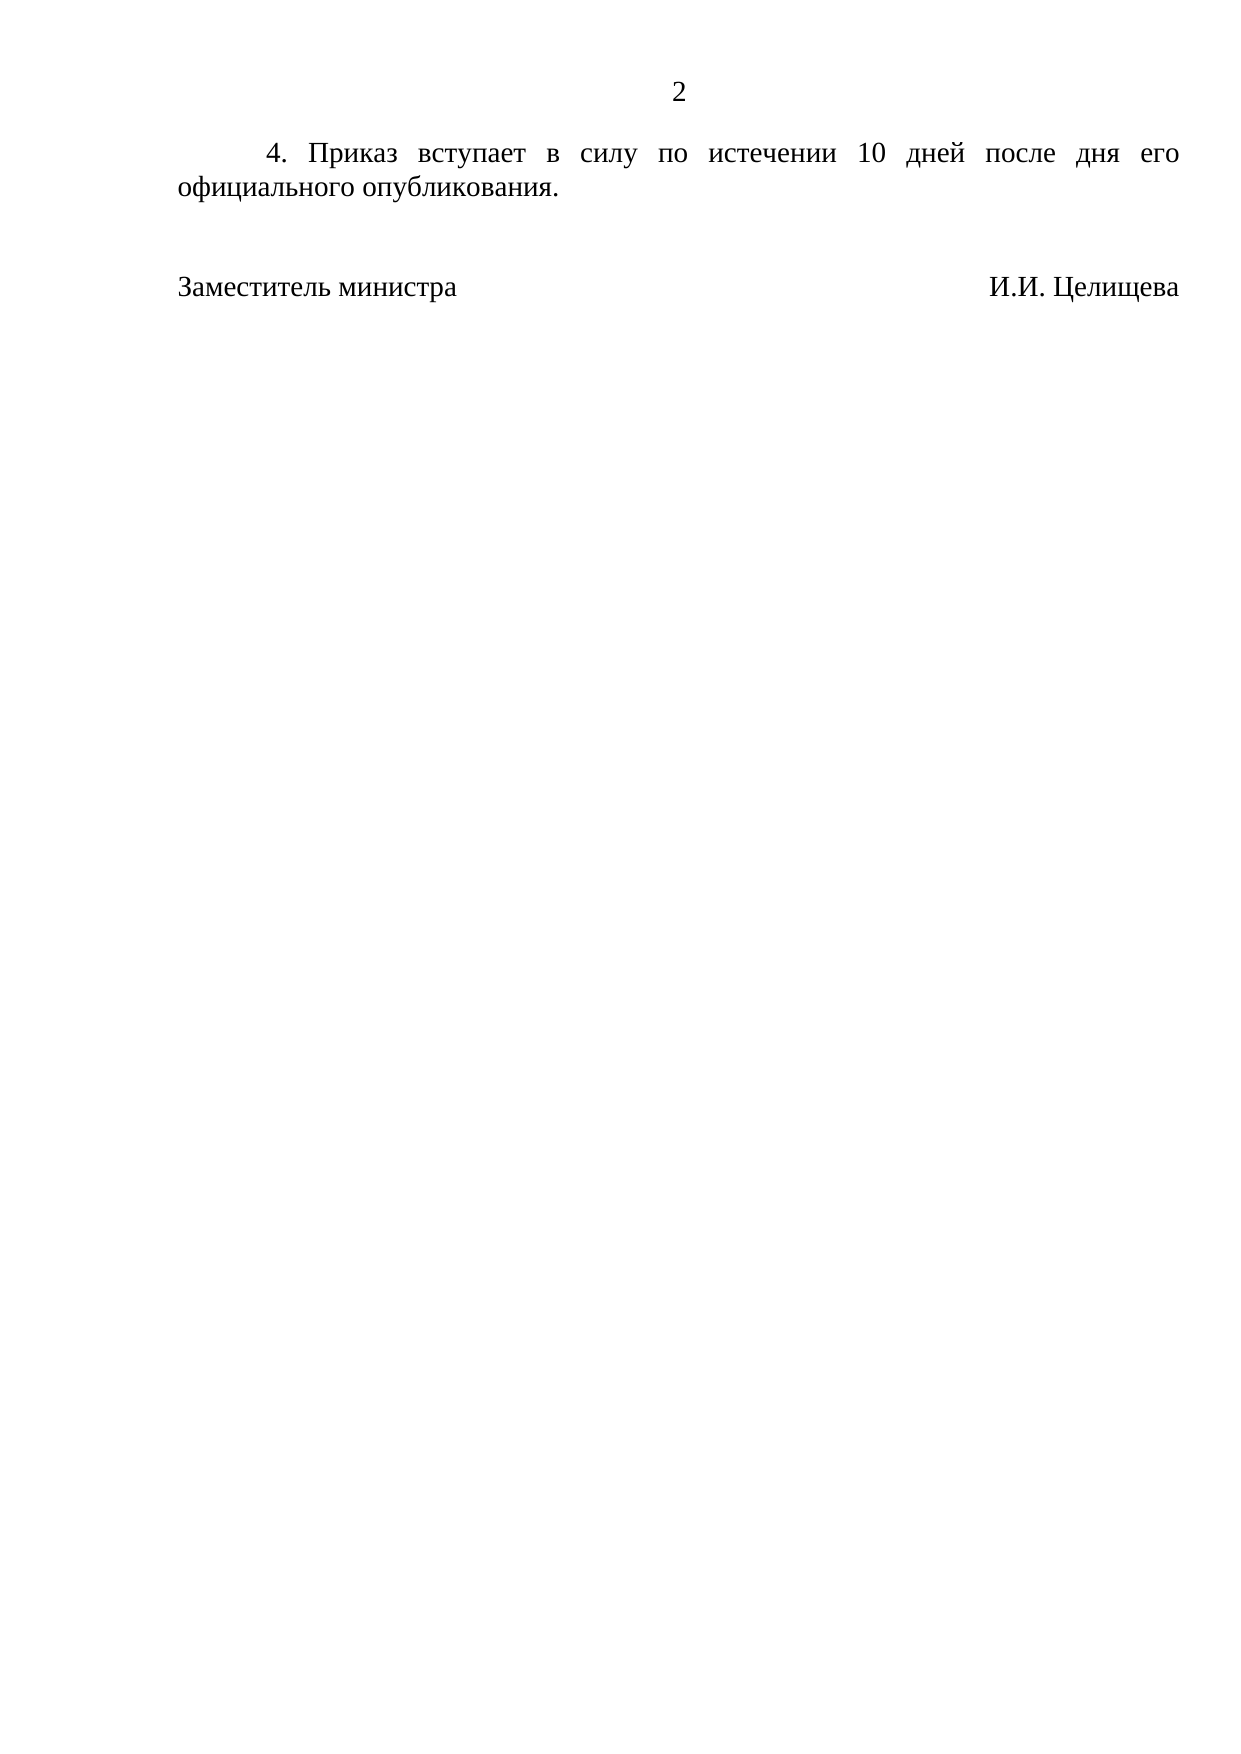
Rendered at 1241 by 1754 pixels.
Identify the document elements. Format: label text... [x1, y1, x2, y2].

text 4. Приказ вступает в силу по истечении 10 дней после дня его официального опубликования. [177, 135, 1181, 202]
text Заместитель министра И.И. Целищева [177, 269, 1181, 303]
